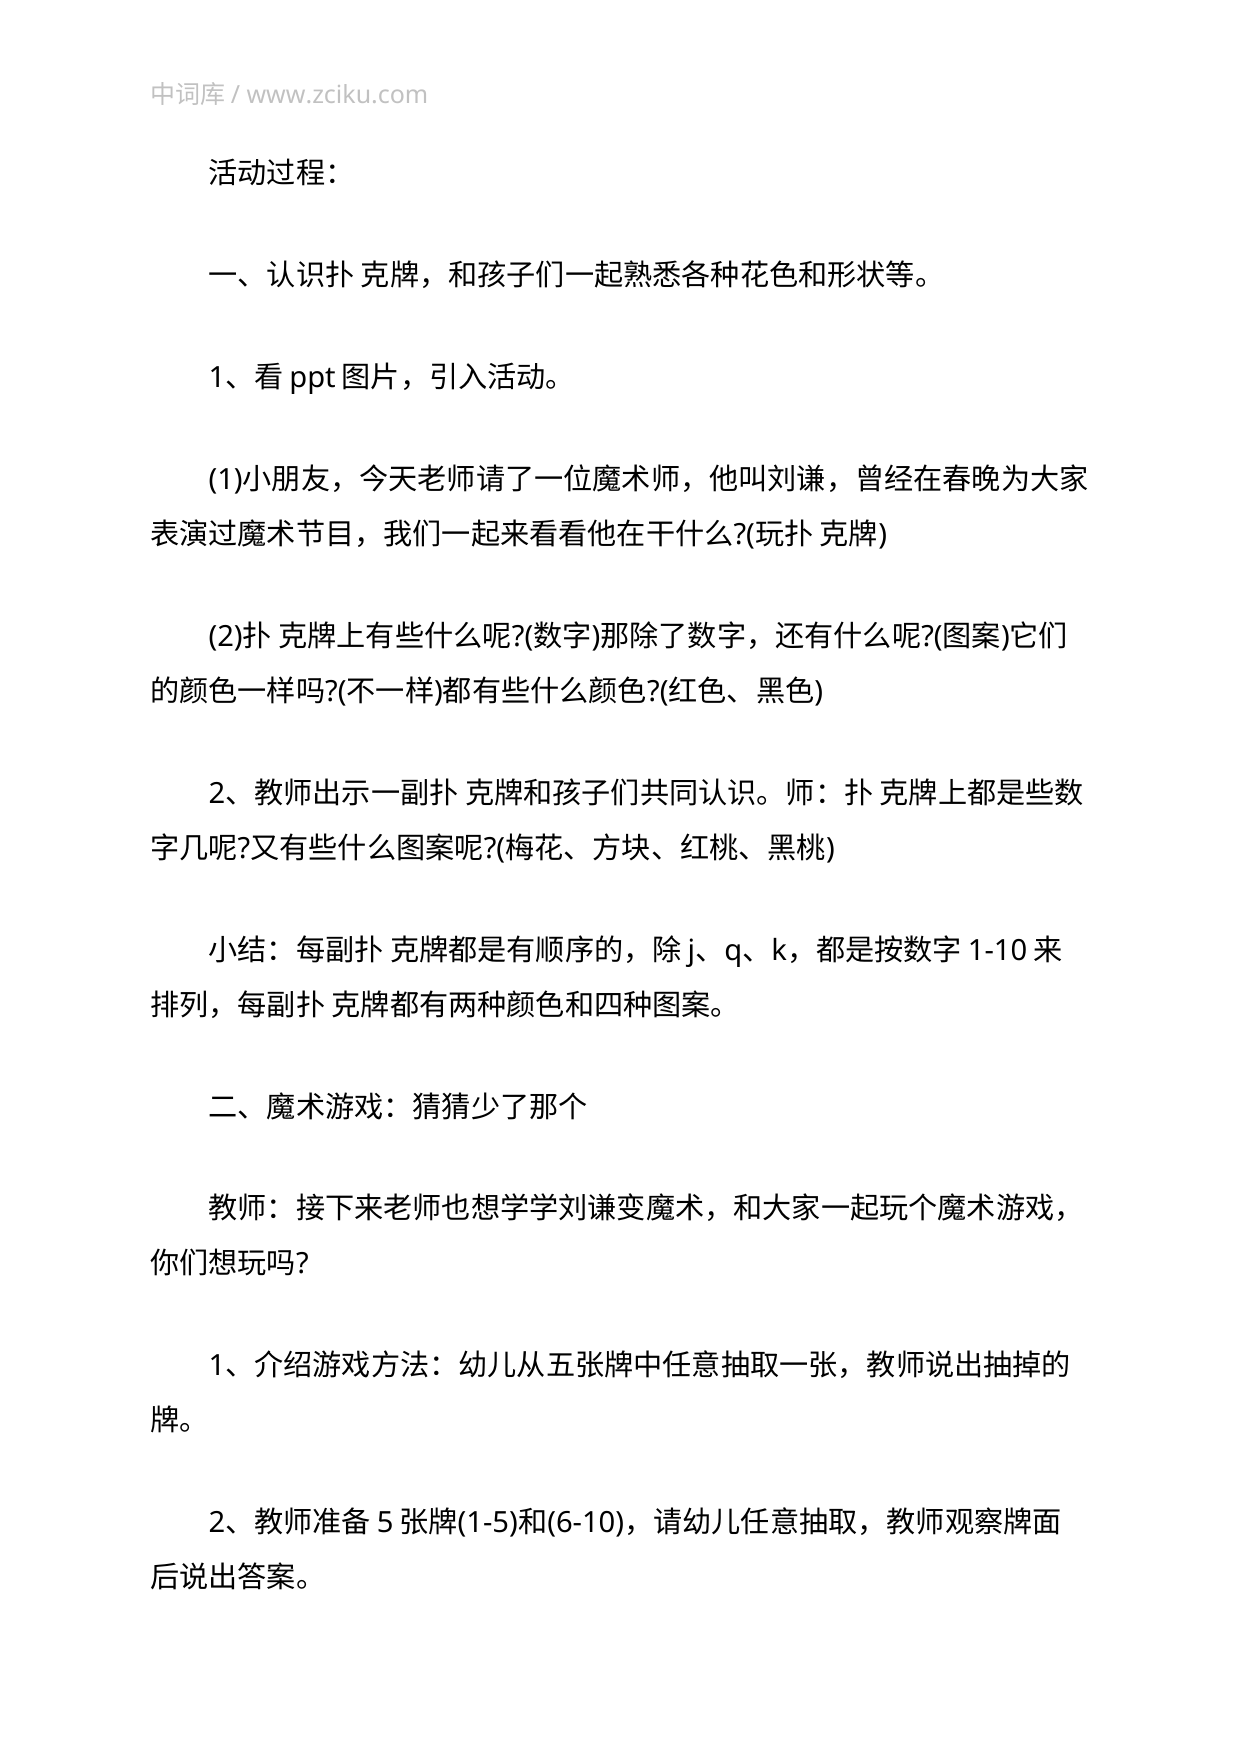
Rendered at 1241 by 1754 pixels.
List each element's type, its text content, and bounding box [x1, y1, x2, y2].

text 1、看ppt图片，引入活动。 [150, 353, 1090, 396]
text 活动过程： [150, 150, 1090, 192]
text 1、介绍游戏方法：幼儿从五张牌中任意抽取一张，教师说出抽掉的牌。 [150, 1342, 1090, 1439]
text 小结：每副扑 克牌都是有顺序的，除j、q、k，都是按数字1-10来排列，每副扑 克牌都有两种颜色和四种图案。 [150, 926, 1090, 1024]
text 一、认识扑 克牌，和孩子们一起熟悉各种花色和形状等。 [150, 252, 1090, 294]
text (2)扑 克牌上有些什么呢?(数字)那除了数字，还有什么呢?(图案)它们的颜色一样吗?(不一样)都有些什么颜色?(红色、黑色) [150, 612, 1090, 710]
text 2、教师准备5张牌(1-5)和(6-10)，请幼儿任意抽取，教师观察牌面后说出答案。 [150, 1499, 1090, 1596]
text 二、魔术游戏：猜猜少了那个 [150, 1083, 1090, 1126]
text 2、教师出示一副扑 克牌和孩子们共同认识。师：扑 克牌上都是些数字几呢?又有些什么图案呢?(梅花、方块、红桃、黑桃) [150, 769, 1090, 867]
text 教师：接下来老师也想学学刘谦变魔术，和大家一起玩个魔术游戏，你们想玩吗? [150, 1185, 1090, 1282]
text (1)小朋友，今天老师请了一位魔术师，他叫刘谦，曾经在春晚为大家表演过魔术节目，我们一起来看看他在干什么?(玩扑 克牌) [150, 456, 1090, 553]
